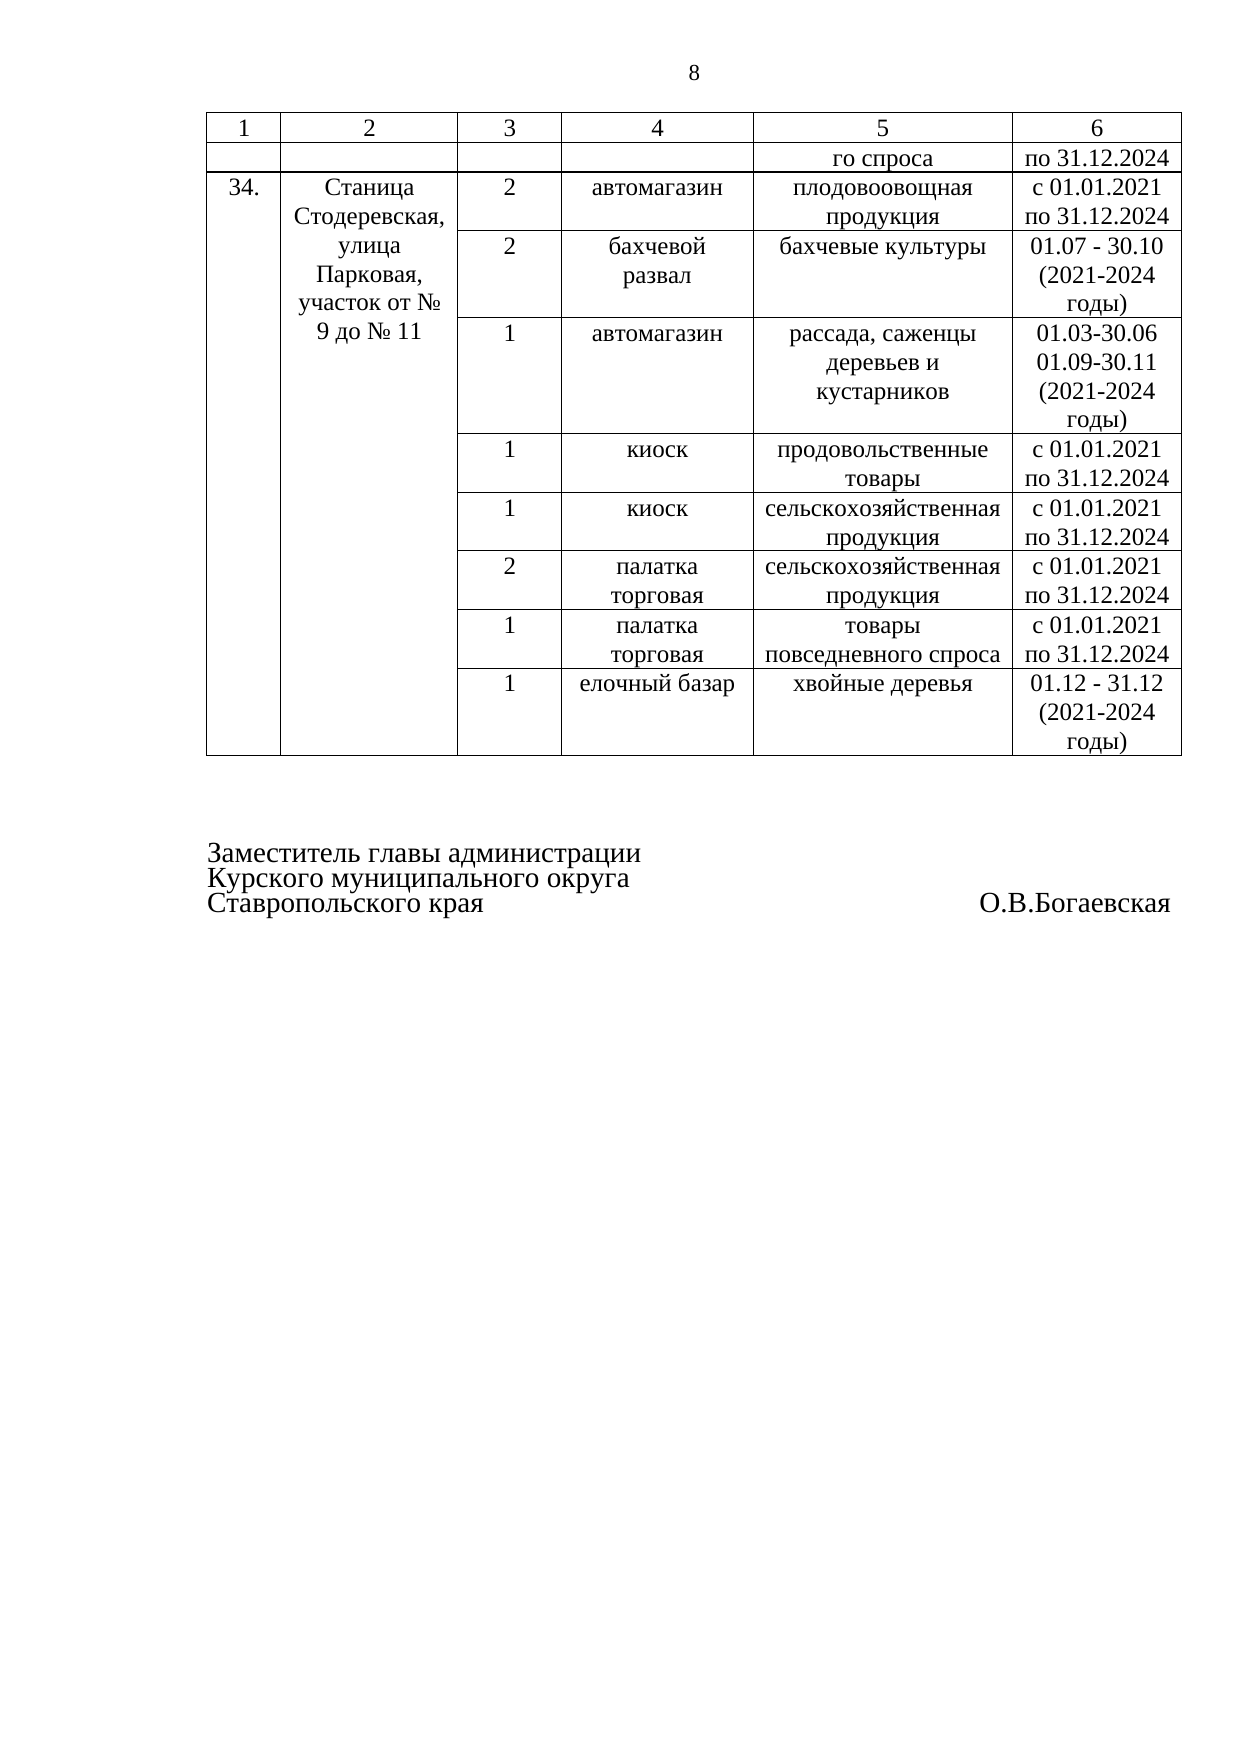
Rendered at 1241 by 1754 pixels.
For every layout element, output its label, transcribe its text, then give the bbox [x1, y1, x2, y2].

table_cell рассада, саженцы деревьев и кустарников [754, 318, 1012, 433]
table_cell с 01.01.2021 по 31.12.2024 [1013, 173, 1181, 230]
table_cell 01.03-30.06 01.09-30.11 (2021-2024 годы) [1013, 318, 1181, 433]
table_cell 2 [458, 173, 561, 230]
table_cell с 01.01.2021 по 31.12.2024 [1013, 493, 1181, 550]
table_cell [458, 143, 561, 171]
table_cell Станица Стодеревская, улица Парковая, участок от № 9 до № 11 [281, 173, 457, 755]
table_cell елочный базар [562, 669, 753, 755]
table_cell сельскохозяйственная продукция [754, 493, 1012, 550]
table_cell 1 [458, 610, 561, 667]
text 8 [207, 59, 1181, 85]
text Заместитель главы администрации [207, 842, 1181, 867]
table_cell по 31.12.2024 [1013, 143, 1181, 171]
table_cell 01.07 - 30.10 (2021-2024 годы) [1013, 231, 1181, 317]
table_header 6 [1013, 113, 1181, 142]
table_cell киоск [562, 493, 753, 550]
table_cell 1 [458, 493, 561, 550]
table_cell [207, 143, 280, 171]
table_cell 1 [458, 318, 561, 433]
table_cell 34. [207, 173, 280, 755]
table_cell автомагазин [562, 173, 753, 230]
table_cell бахчевой развал [562, 231, 753, 317]
table_cell сельскохозяйственная продукция [754, 551, 1012, 609]
table_cell [281, 143, 457, 171]
table_cell плодовоовощная продукция [754, 173, 1012, 230]
table_cell с 01.01.2021 по 31.12.2024 [1013, 610, 1181, 667]
table_cell автомагазин [562, 318, 753, 433]
table_header 3 [458, 113, 561, 142]
table_cell хвойные деревья [754, 669, 1012, 755]
table_header 5 [754, 113, 1012, 142]
table_cell с 01.01.2021 по 31.12.2024 [1013, 551, 1181, 609]
table_header 2 [281, 113, 457, 142]
table_cell товары повседневного спроса [754, 610, 1012, 667]
table_cell 01.12 - 31.12 (2021-2024 годы) [1013, 669, 1181, 755]
table_cell продовольственные товары [754, 434, 1012, 492]
table_header 1 [207, 113, 280, 142]
table_cell палатка торговая [562, 551, 753, 609]
text Курского муниципального округа [207, 867, 1181, 892]
table_cell с 01.01.2021 по 31.12.2024 [1013, 434, 1181, 492]
table_cell го спроса [754, 143, 1012, 171]
table_cell бахчевые культуры [754, 231, 1012, 317]
table_cell 2 [458, 231, 561, 317]
text Ставропольского края О.В.Богаевская [207, 892, 1181, 917]
table_header 4 [562, 113, 753, 142]
table_cell 1 [458, 434, 561, 492]
table_cell палатка торговая [562, 610, 753, 667]
table_cell [562, 143, 753, 171]
table_cell 2 [458, 551, 561, 609]
table_cell 1 [458, 669, 561, 755]
table_cell киоск [562, 434, 753, 492]
